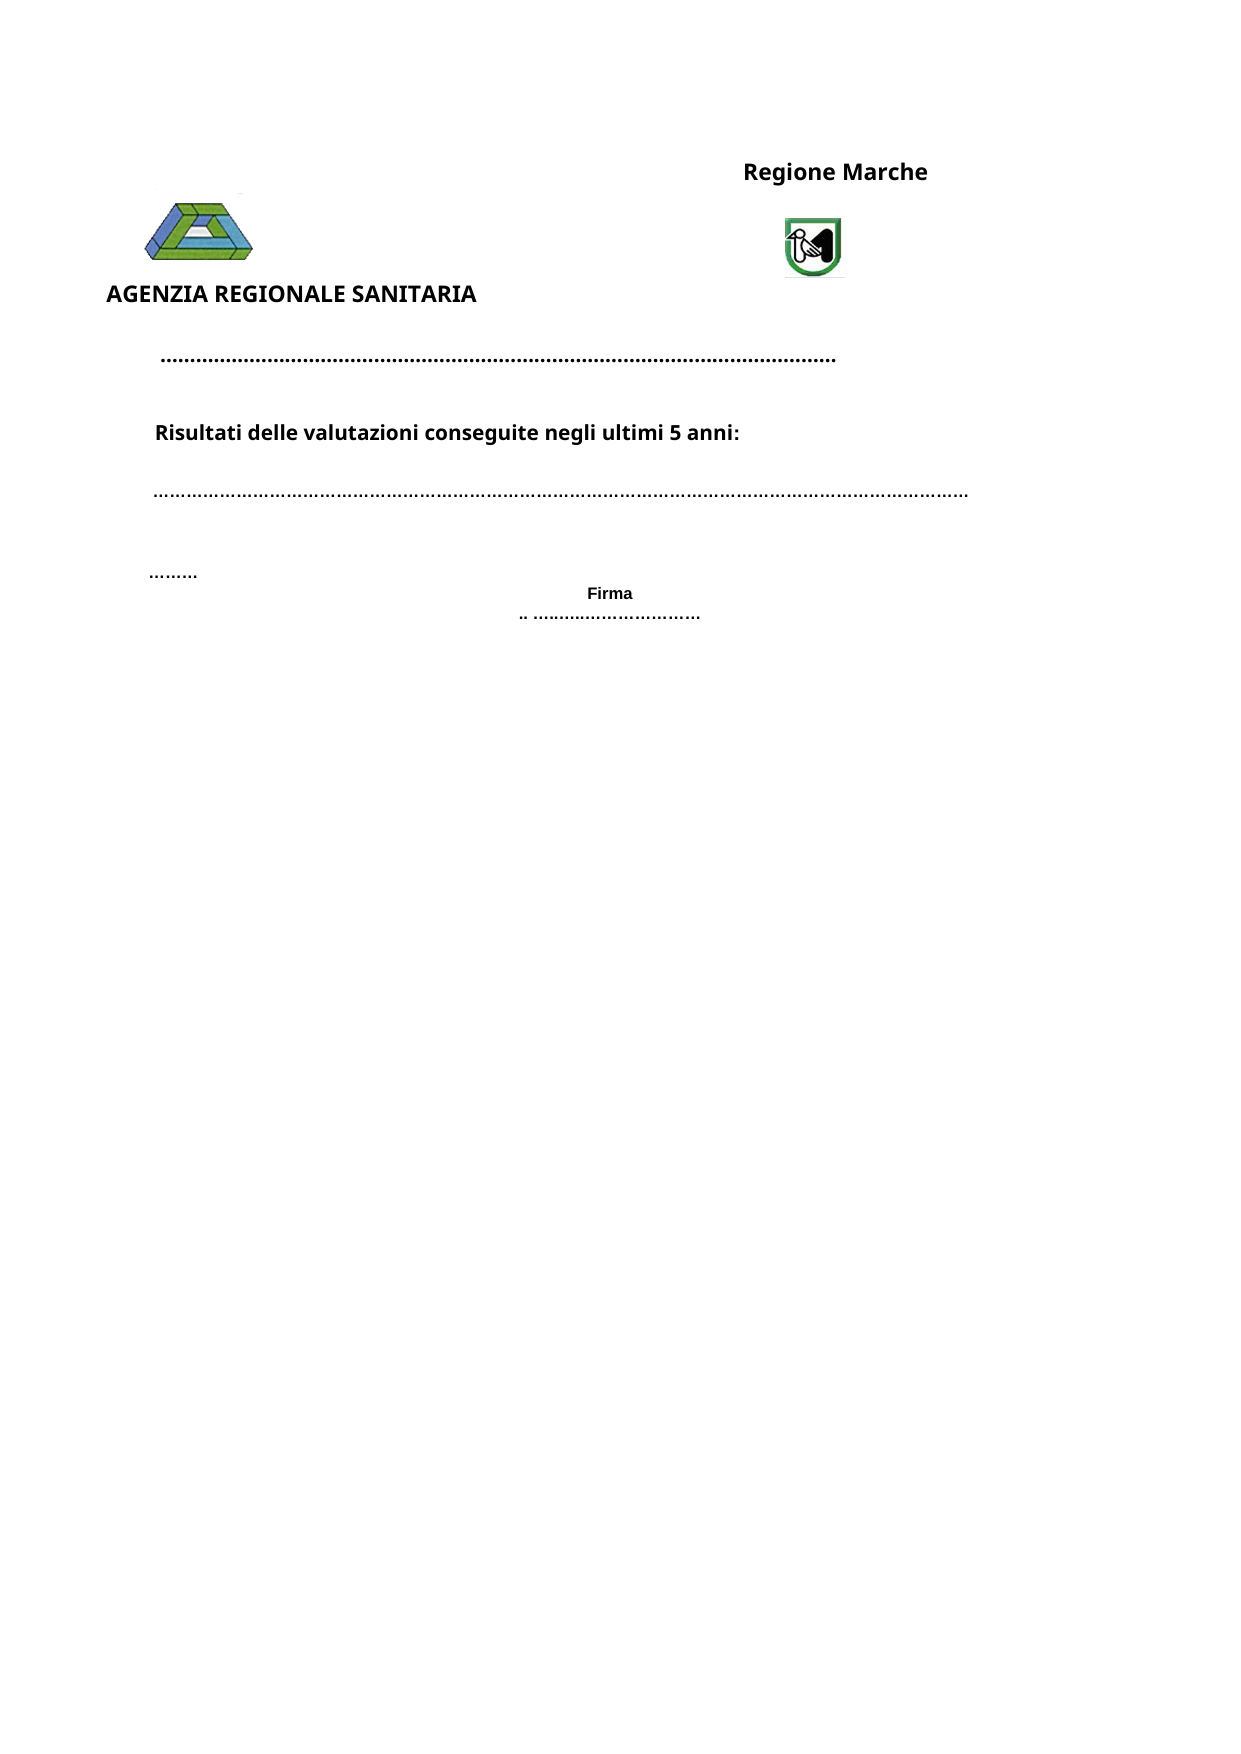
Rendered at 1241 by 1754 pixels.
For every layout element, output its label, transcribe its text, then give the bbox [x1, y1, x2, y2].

picture [785, 218, 846, 278]
text ………………………………………………………………………………………………………………………………… [106, 482, 1113, 501]
text .. …..…..………………… [106, 604, 1113, 623]
text Firma [106, 583, 1113, 603]
text ……… [106, 563, 1113, 582]
picture [136, 188, 254, 271]
subtitle …………………………………………………………………………………………………… [154, 340, 1113, 369]
subtitle Risultati delle valutazioni conseguite negli ultimi 5 anni: [154, 418, 1113, 446]
